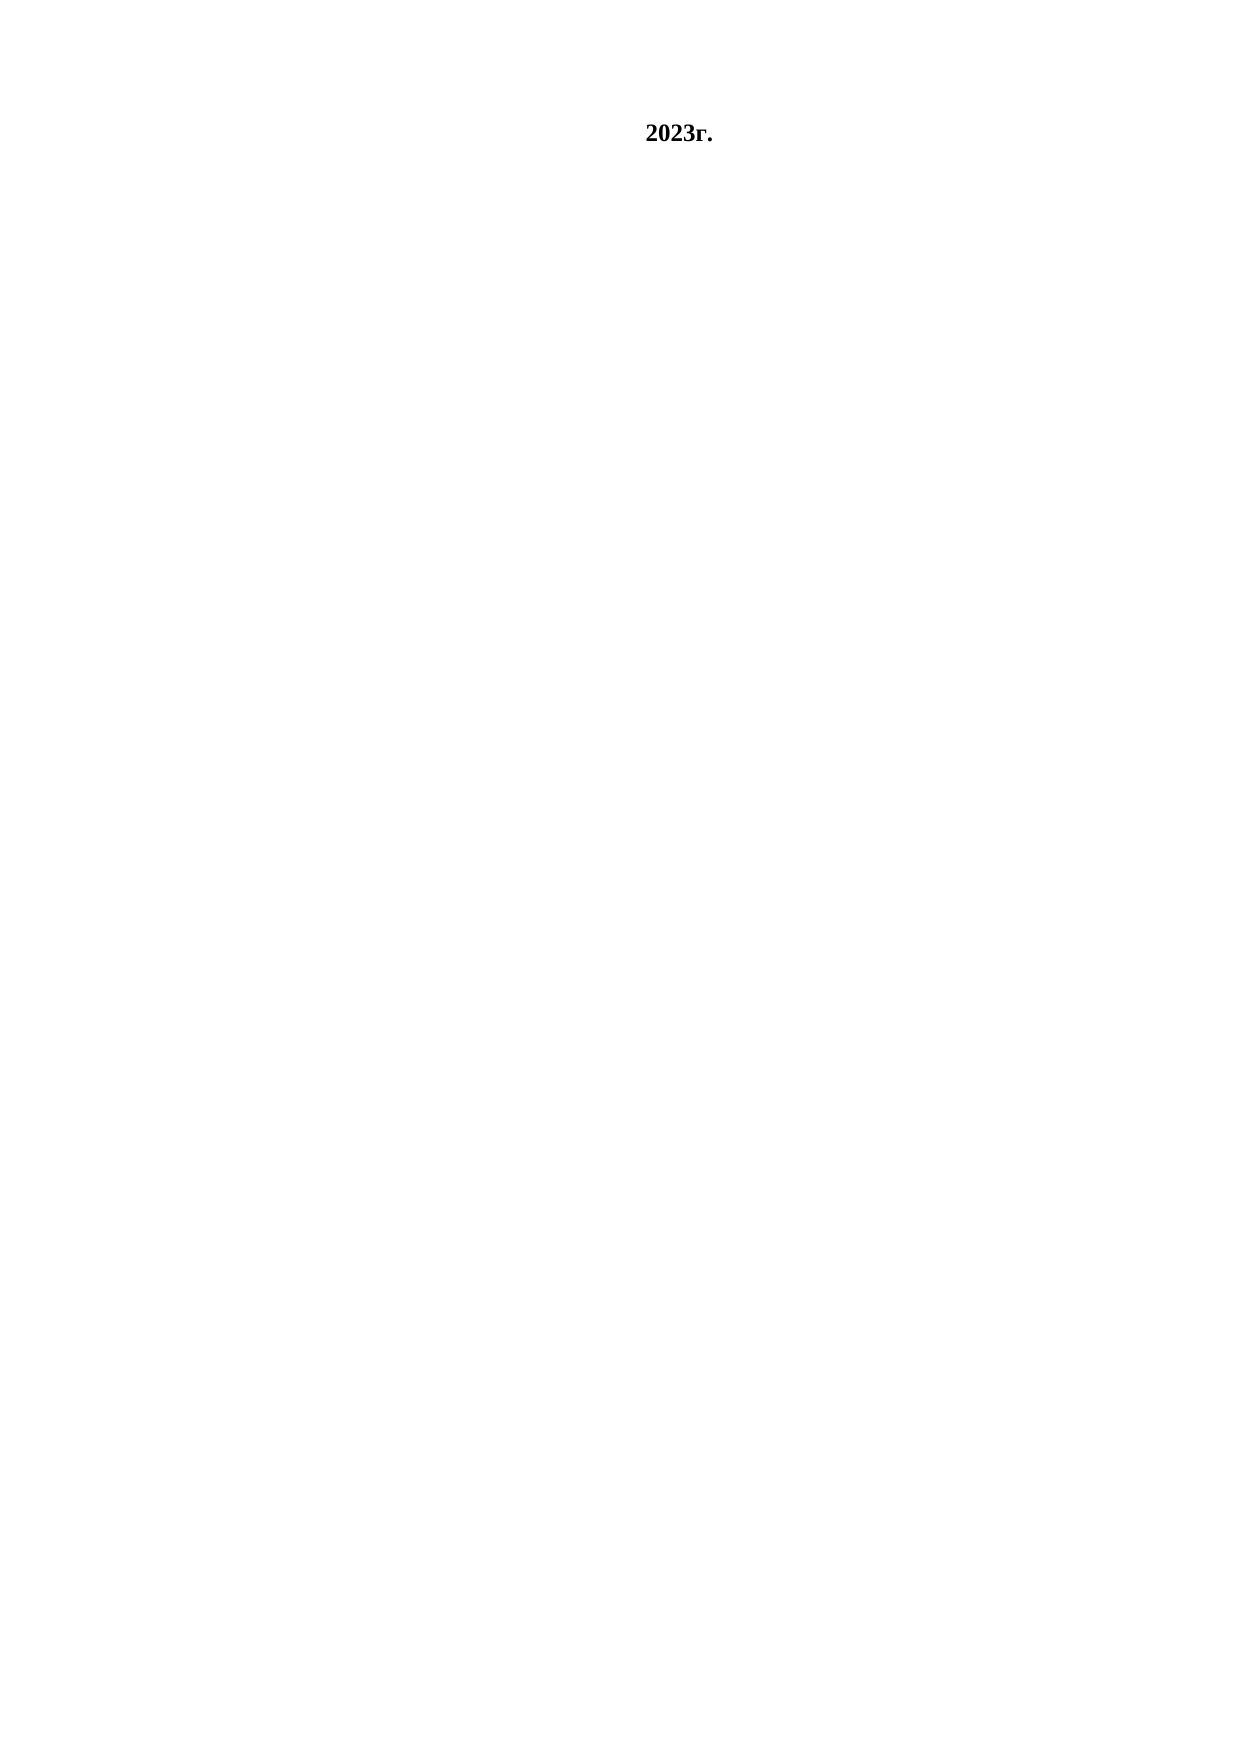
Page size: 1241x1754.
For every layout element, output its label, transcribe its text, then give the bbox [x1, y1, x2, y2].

text 2023г. [177, 118, 1181, 147]
